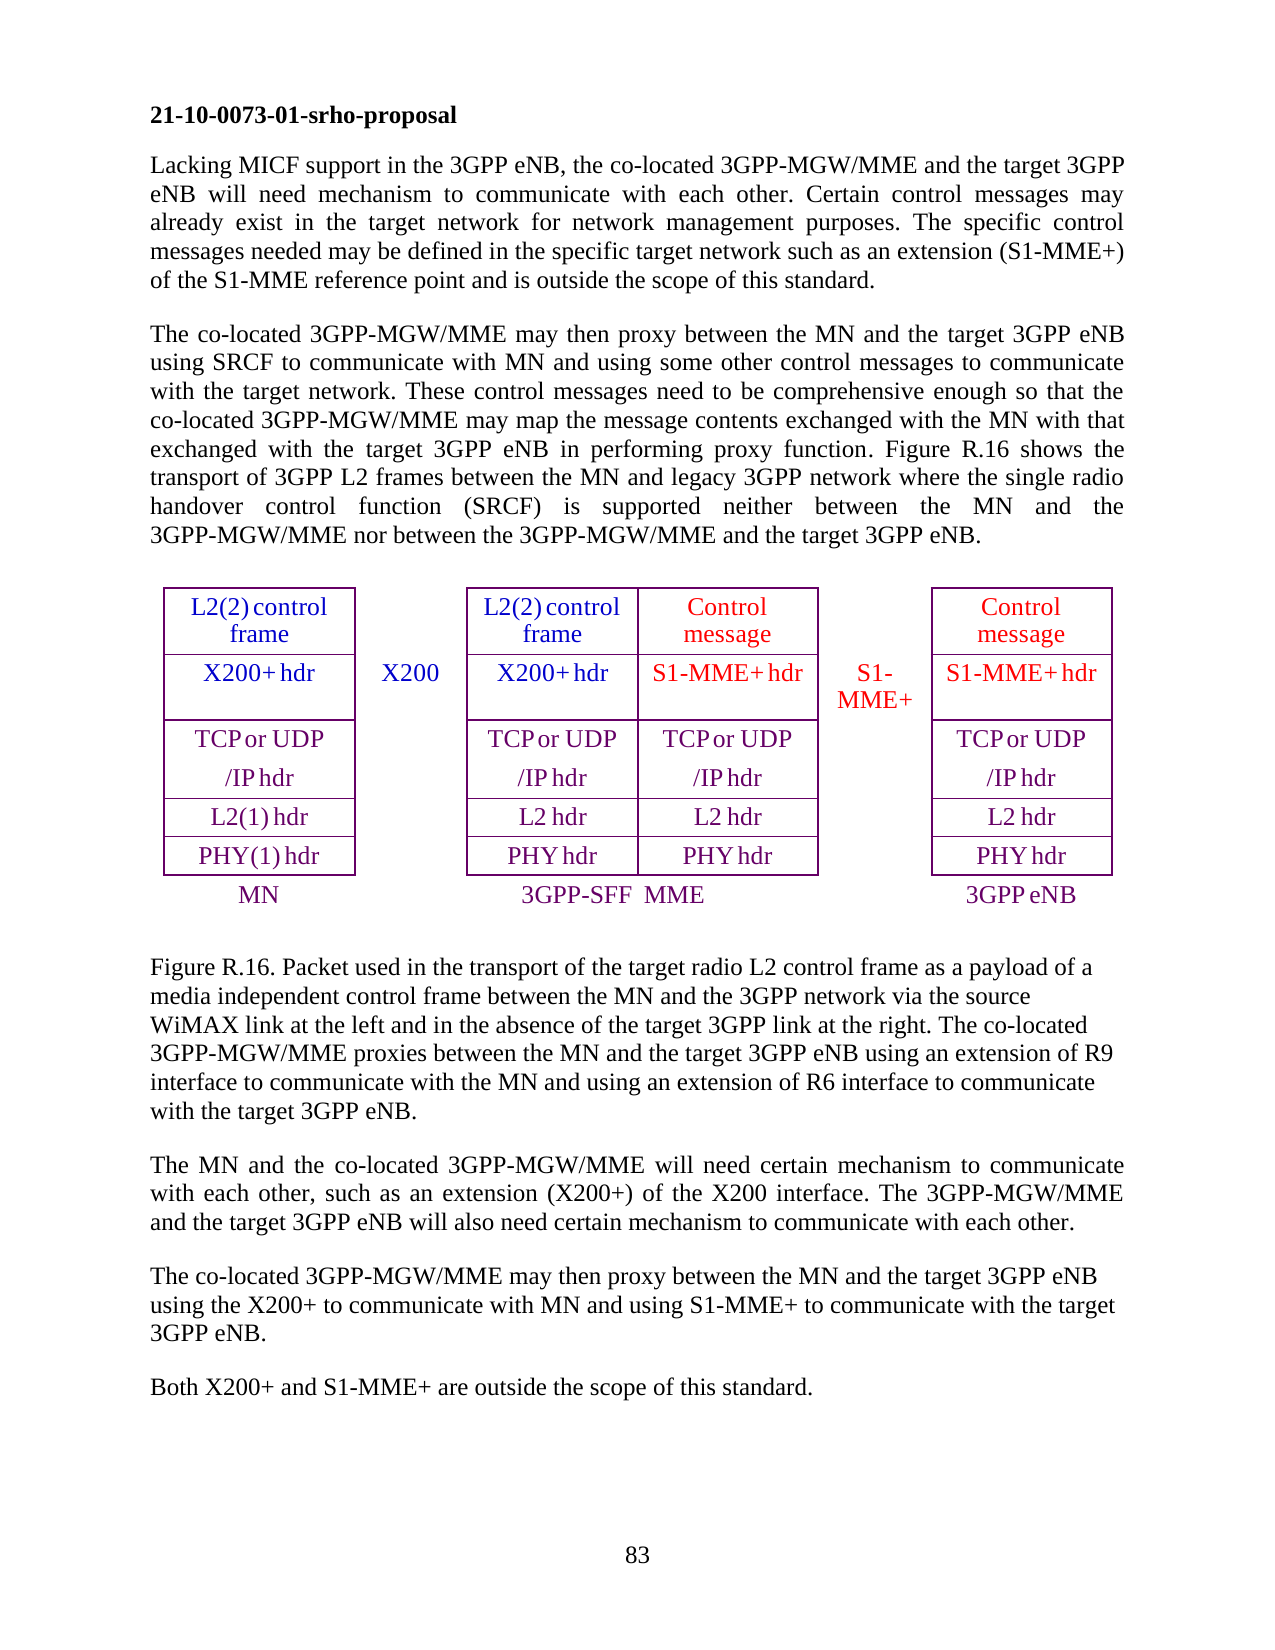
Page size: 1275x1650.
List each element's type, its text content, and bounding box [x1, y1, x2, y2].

text Lacking MICF support in the 3GPP eNB, the co-located 3GPP-MGW/MME and the target 3GPP eNB will need mechanism to communicate with each other. Certain control messages may already exist in the target network for network management purposes. The specific control messages needed may be defined in the specific target network such as an extension (S1-MME+) of the S1-MME reference point and is outside the scope of this standard. [150, 150, 1125, 294]
text The co-located 3GPP-MGW/MME may then proxy between the MN and the target 3GPP eNB using the X200+ to communicate with MN and using S1-MME+ to communicate with the target 3GPP eNB. [150, 1261, 1125, 1347]
text The co-located 3GPP-MGW/MME may then proxy between the MN and the target 3GPP eNB using SRCF to communicate with MN and using some other control messages to communicate with the target network. These control messages need to be comprehensive enough so that the co-located 3GPP-MGW/MME may map the message contents exchanged with the MN with that exchanged with the target 3GPP eNB in performing proxy function. Figure R.16 shows the transport of 3GPP L2 frames between the MN and legacy 3GPP network where the single radio handover control function (SRCF) is supported neither between the MN and the 3GPP-MGW/MME nor between the 3GPP-MGW/MME and the target 3GPP eNB. [150, 319, 1125, 549]
text The MN and the co-located 3GPP-MGW/MME will need certain mechanism to communicate with each other, such as an extension (X200+) of the X200 interface. The 3GPP-MGW/MME and the target 3GPP eNB will also need certain mechanism to communicate with each other. [150, 1150, 1125, 1236]
text Both X200+ and S1-MME+ are outside the scope of this standard. [150, 1372, 1125, 1401]
text Figure R.16. Packet used in the transport of the target radio L2 control frame as a payload of a media independent control frame between the MN and the 3GPP network via the source WiMAX link at the left and in the absence of the target 3GPP link at the right. The co-located 3GPP-MGW/MME proxies between the MN and the target 3GPP eNB using an extension of R9 interface to communicate with the MN and using an extension of R6 interface to communicate with the target 3GPP eNB. [150, 952, 1125, 1125]
